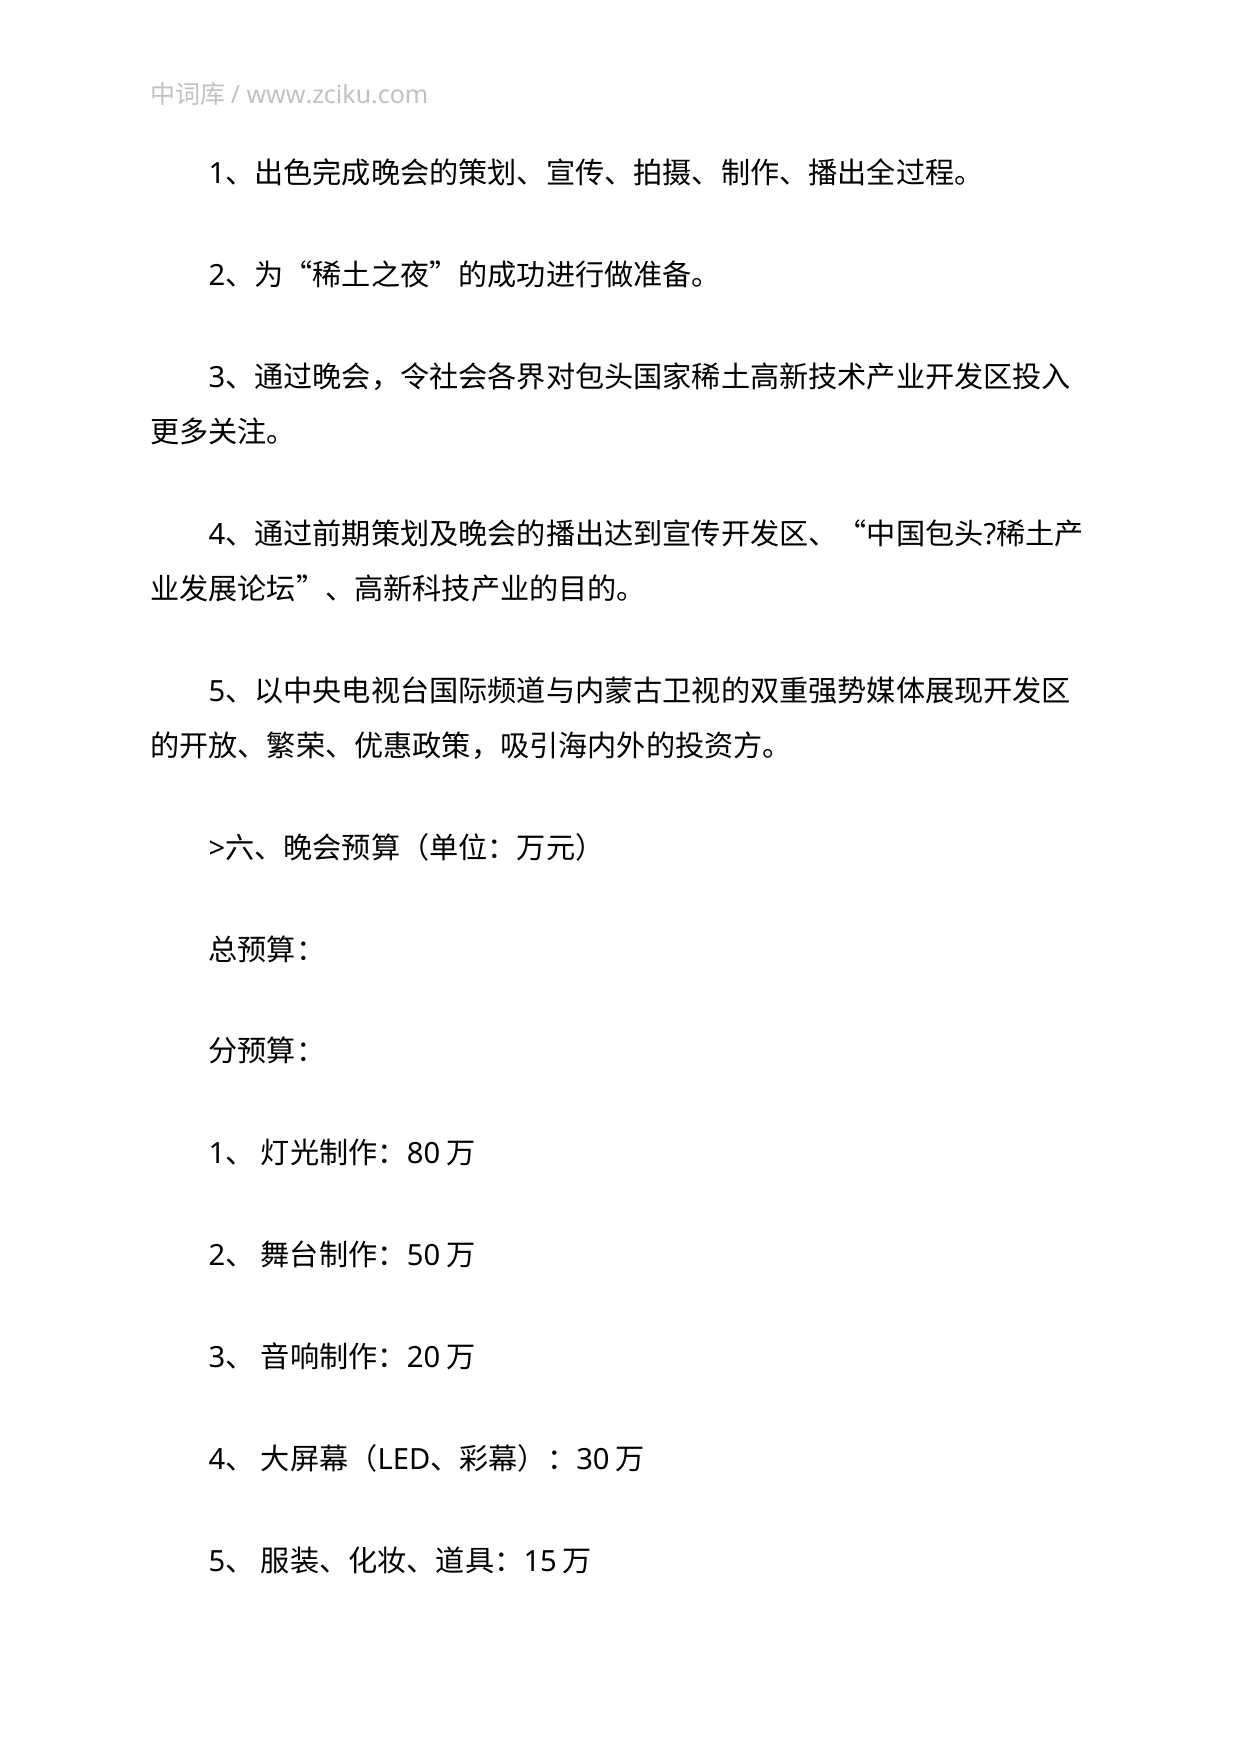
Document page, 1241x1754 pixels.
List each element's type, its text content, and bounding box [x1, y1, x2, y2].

text 4、 大屏幕（LED、彩幕）：30万 [150, 1436, 1090, 1478]
text 1、出色完成晚会的策划、宣传、拍摄、制作、播出全过程。 [150, 150, 1090, 192]
text 5、以中央电视台国际频道与内蒙古卫视的双重强势媒体展现开发区的开放、繁荣、优惠政策，吸引海内外的投资方。 [150, 667, 1090, 765]
text >六、晚会预算（单位：万元） [150, 824, 1090, 867]
text 3、 音响制作：20万 [150, 1334, 1090, 1376]
text 1、 灯光制作：80万 [150, 1130, 1090, 1172]
text 3、通过晚会，令社会各界对包头国家稀土高新技术产业开发区投入更多关注。 [150, 354, 1090, 451]
text 5、 服装、化妆、道具：15万 [150, 1538, 1090, 1580]
text 4、通过前期策划及晚会的播出达到宣传开发区、“中国包头?稀土产业发展论坛”、高新科技产业的目的。 [150, 511, 1090, 608]
text 总预算： [150, 926, 1090, 968]
text 分预算： [150, 1028, 1090, 1070]
text 2、 舞台制作：50万 [150, 1232, 1090, 1274]
text 2、为“稀土之夜”的成功进行做准备。 [150, 252, 1090, 294]
